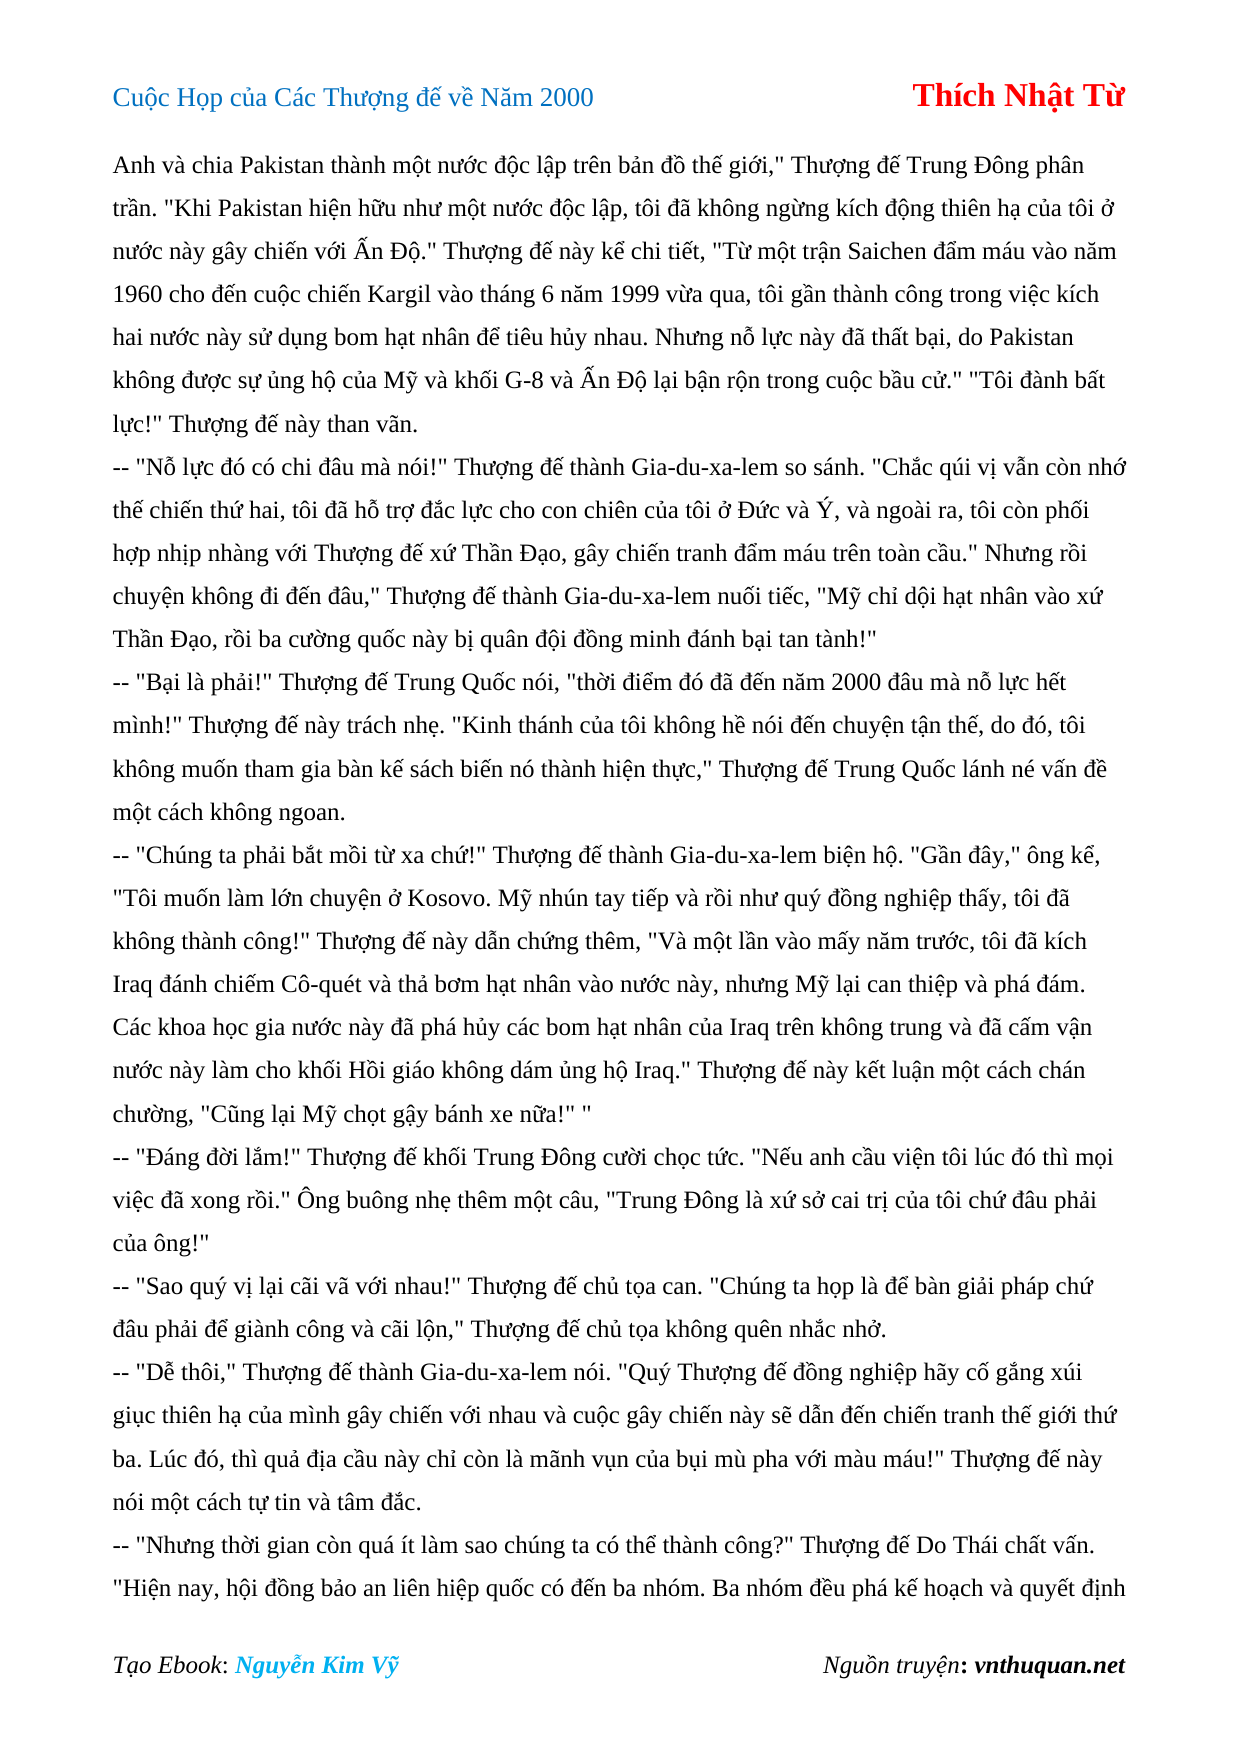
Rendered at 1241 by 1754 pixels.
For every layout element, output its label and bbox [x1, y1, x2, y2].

text [112, 150, 1128, 1602]
